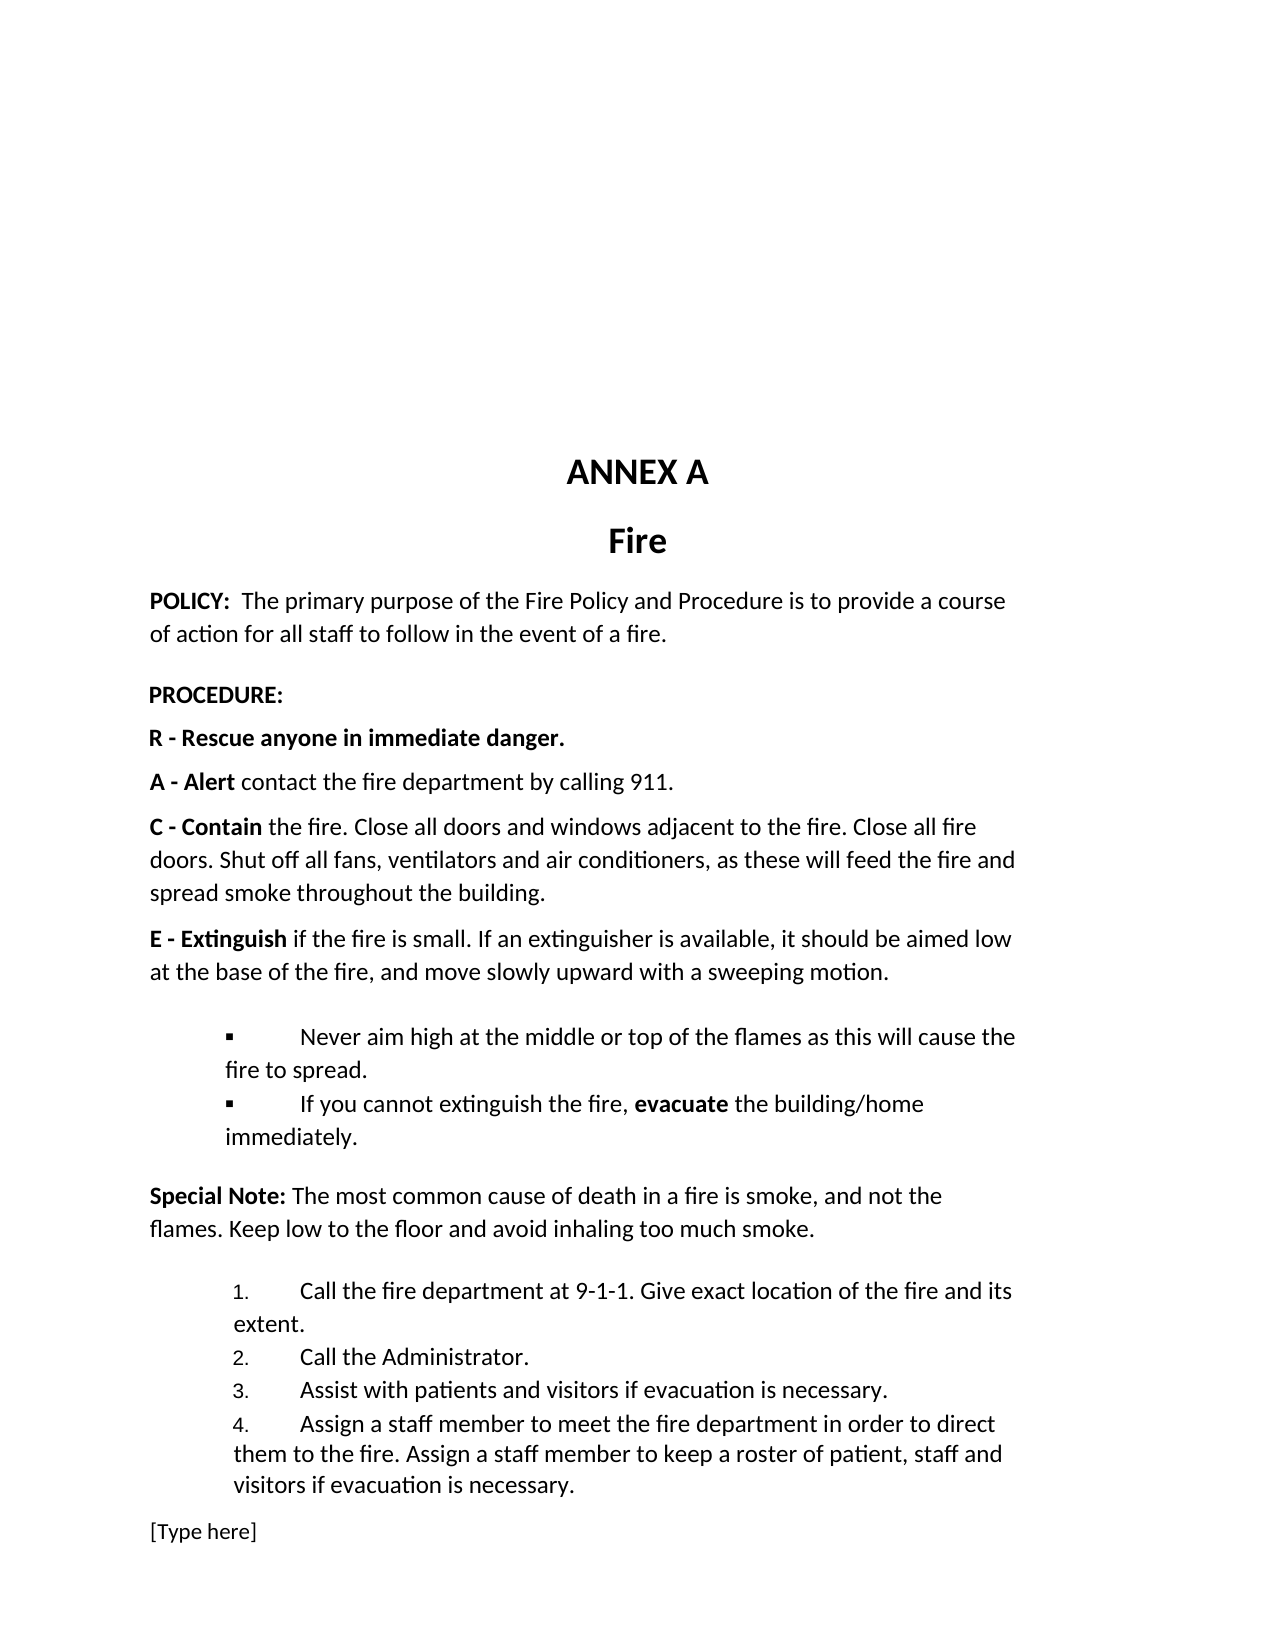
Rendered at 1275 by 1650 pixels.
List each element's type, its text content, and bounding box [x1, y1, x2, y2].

list If you cannot extinguish the fire, evacuate the building/home immediately. [224, 1088, 1020, 1151]
text E - Extinguish if the fire is small. If an extinguisher is available, it should be aimed low at the base of the fire, and move slowly upward with a sweeping motion. [149, 923, 1020, 986]
text POLICY: The primary purpose of the Fire Policy and Procedure is to provide a course of action for all staff to follow in the event of a fire. [149, 585, 1020, 649]
list Assign a staff member to meet the fire department in order to direct them to the fire. Assign a staff member to keep a roster of patient, staff and visitors if evacuation is necessary. [232, 1408, 1020, 1500]
text PROCEDURE: [148, 679, 1036, 710]
text Special Note: The most common cause of death in a fire is smoke, and not the flames. Keep low to the floor and avoid inhaling too much smoke. [149, 1180, 994, 1244]
text Fire [150, 517, 1125, 562]
text R - Rescue anyone in immediate danger. [148, 723, 1036, 753]
text A - Alert contact the fire department by calling 911. [149, 766, 1020, 796]
text C - Contain the fire. Close all doors and windows adjacent to the fire. Close all fire doors. Shut off all fans, ventilators and air conditioners, as these will feed the fire and spread smoke throughout the building. [149, 811, 1020, 908]
list Call the Administrator. [232, 1341, 1020, 1372]
text ANNEX A [150, 448, 1125, 494]
list Call the fire department at 9-1-1. Give exact location of the fire and its extent. [232, 1275, 1020, 1338]
list Never aim high at the middle or top of the flames as this will cause the fire to spread. [224, 1021, 1020, 1085]
list Assist with patients and visitors if evacuation is necessary. [232, 1375, 1020, 1405]
